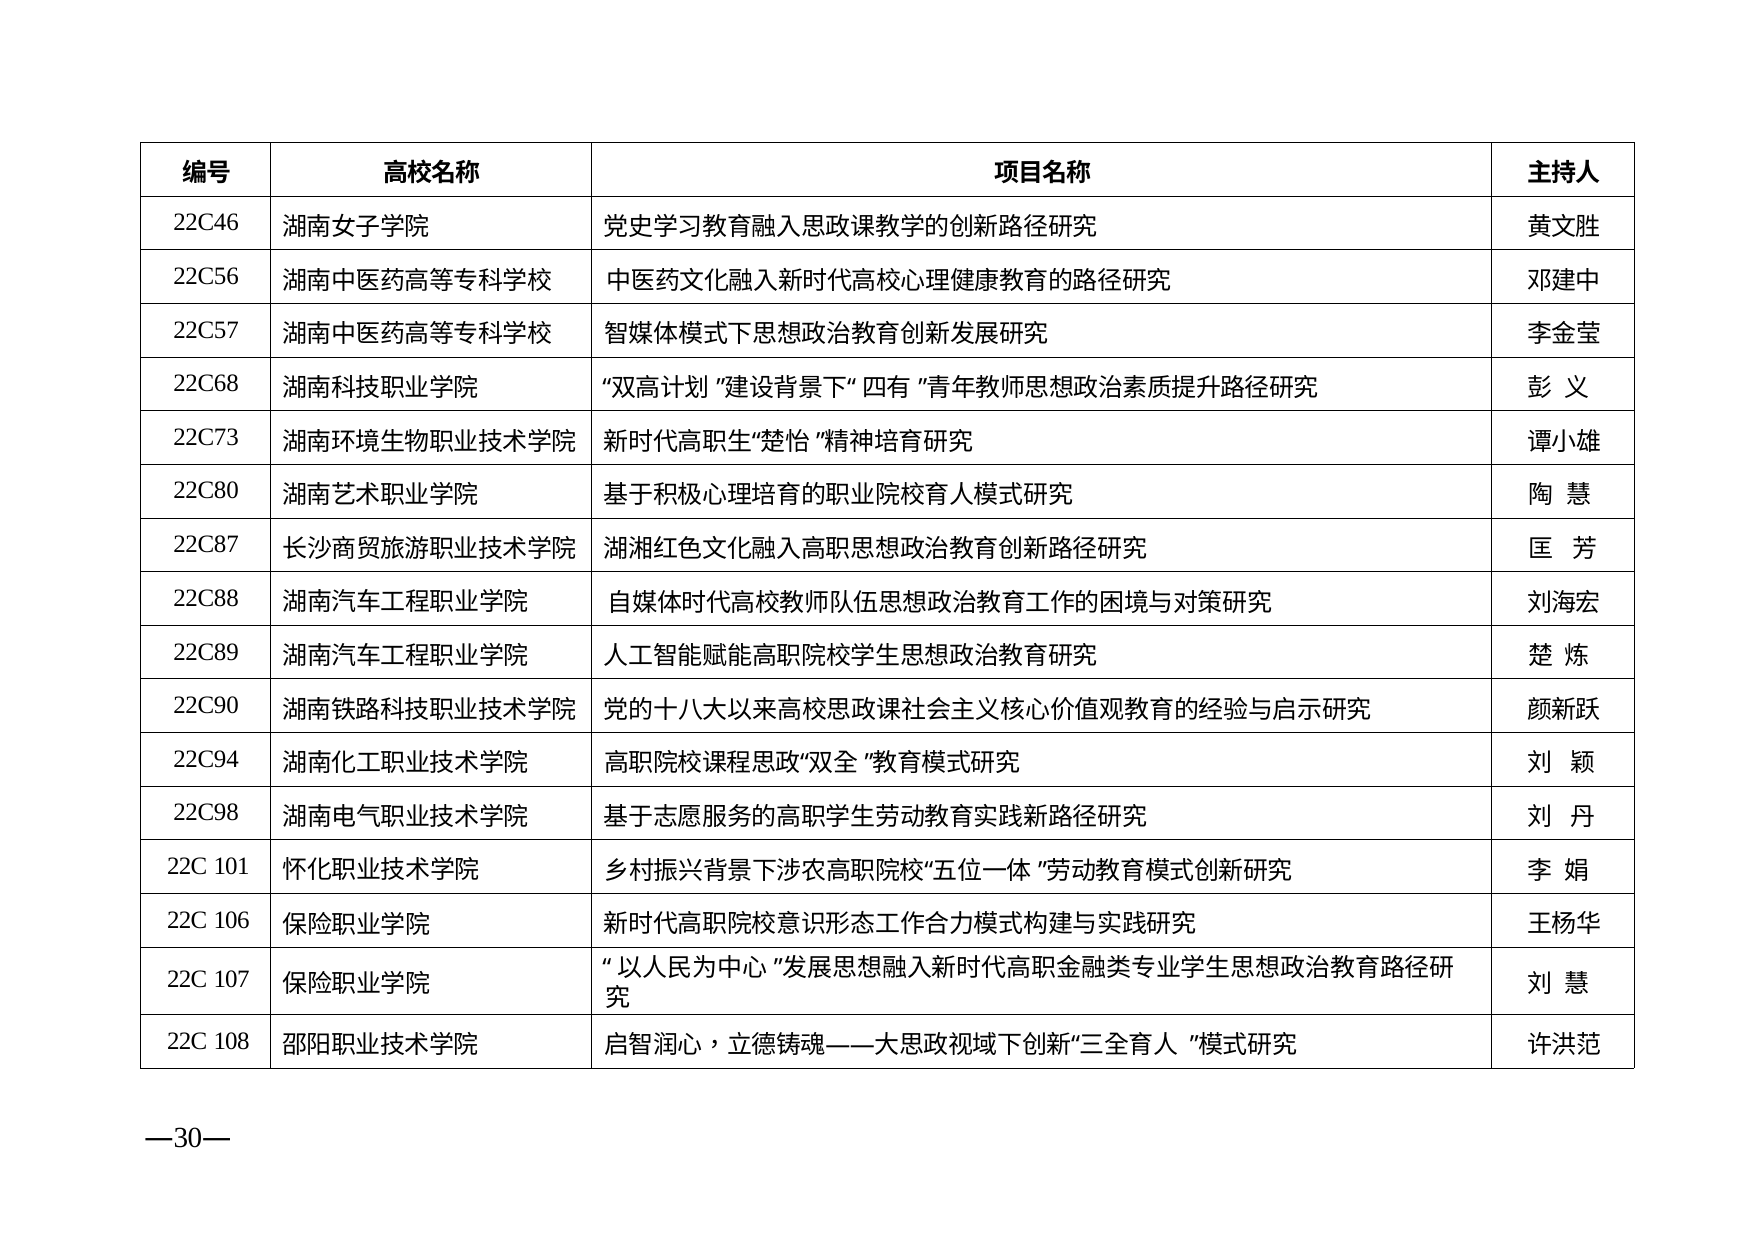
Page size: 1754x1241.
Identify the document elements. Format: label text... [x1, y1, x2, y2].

table_cell 刘 慧 [1492, 948, 1634, 1014]
table_cell 22C 107 [141, 948, 270, 1014]
table_cell 楚 炼 [1492, 626, 1634, 678]
table_cell 怀化职业技术学院 [271, 840, 591, 893]
table_cell 中医药文化融入新时代高校心理健康教育的路径研究 [592, 250, 1491, 303]
table_cell 22C80 [141, 465, 270, 517]
table_cell 湖南环境生物职业技术学院 [271, 411, 591, 464]
table_cell 高职院校课程思政“双全 ”教育模式研究 [592, 733, 1491, 786]
table_cell 王杨华 [1492, 894, 1634, 947]
table_cell 22C68 [141, 358, 270, 410]
table_cell 基于志愿服务的高职学生劳动教育实践新路径研究 [592, 787, 1491, 839]
table_cell 党史学习教育融入思政课教学的创新路径研究 [592, 197, 1491, 249]
table_cell 22C98 [141, 787, 270, 839]
table_cell 启智润心，立德铸魂——大思政视域下创新“三全育人 ”模式研究 [592, 1015, 1491, 1068]
table_header 项目名称 [592, 143, 1491, 196]
table_cell 湖南科技职业学院 [271, 358, 591, 410]
table_cell 党的十八大以来高校思政课社会主义核心价值观教育的经验与启示研究 [592, 679, 1491, 732]
table_header 高校名称 [271, 143, 591, 196]
table_cell 湖南汽车工程职业学院 [271, 572, 591, 625]
table_cell 彭 义 [1492, 358, 1634, 410]
table_cell 22C90 [141, 679, 270, 732]
table_cell 22C94 [141, 733, 270, 786]
table_cell 陶 慧 [1492, 465, 1634, 517]
table_cell 湖南艺术职业学院 [271, 465, 591, 517]
table_header 主持人 [1492, 143, 1634, 196]
table_cell 刘海宏 [1492, 572, 1634, 625]
table_cell 人工智能赋能高职院校学生思想政治教育研究 [592, 626, 1491, 678]
table_cell 22C73 [141, 411, 270, 464]
table_cell 李 娟 [1492, 840, 1634, 893]
table_cell 湖南女子学院 [271, 197, 591, 249]
table_cell 刘 丹 [1492, 787, 1634, 839]
table_cell 邓建中 [1492, 250, 1634, 303]
table_cell 22C 106 [141, 894, 270, 947]
table_cell 湖南电气职业技术学院 [271, 787, 591, 839]
table_cell “双高计划 ”建设背景下“ 四有 ”青年教师思想政治素质提升路径研究 [592, 358, 1491, 410]
table_cell 湖南汽车工程职业学院 [271, 626, 591, 678]
table_cell 湖湘红色文化融入高职思想政治教育创新路径研究 [592, 519, 1491, 571]
table_cell 新时代高职院校意识形态工作合力模式构建与实践研究 [592, 894, 1491, 947]
table_cell 22C57 [141, 304, 270, 356]
table_header 编号 [141, 143, 270, 196]
table_cell 李金莹 [1492, 304, 1634, 356]
table_cell 刘 颖 [1492, 733, 1634, 786]
table_cell 颜新跃 [1492, 679, 1634, 732]
table_cell 22C 108 [141, 1015, 270, 1068]
table_cell 基于积极心理培育的职业院校育人模式研究 [592, 465, 1491, 517]
table_cell 22C 101 [141, 840, 270, 893]
table_cell 邵阳职业技术学院 [271, 1015, 591, 1068]
table_cell 长沙商贸旅游职业技术学院 [271, 519, 591, 571]
table_cell 湖南中医药高等专科学校 [271, 250, 591, 303]
table_cell “ 以人民为中心 ”发展思想融入新时代高职金融类专业学生思想政治教育路径研 究 [592, 948, 1491, 1014]
table_cell 谭小雄 [1492, 411, 1634, 464]
table_cell 22C56 [141, 250, 270, 303]
table_cell 黄文胜 [1492, 197, 1634, 249]
table_cell 22C88 [141, 572, 270, 625]
table_cell 新时代高职生“楚怡 ”精神培育研究 [592, 411, 1491, 464]
table_cell 22C89 [141, 626, 270, 678]
table_cell 保险职业学院 [271, 948, 591, 1014]
table_cell 智媒体模式下思想政治教育创新发展研究 [592, 304, 1491, 356]
table_cell 匡 芳 [1492, 519, 1634, 571]
table_cell 保险职业学院 [271, 894, 591, 947]
table_cell 湖南化工职业技术学院 [271, 733, 591, 786]
table_cell 湖南铁路科技职业技术学院 [271, 679, 591, 732]
table_cell 22C87 [141, 519, 270, 571]
table_cell 自媒体时代高校教师队伍思想政治教育工作的困境与对策研究 [592, 572, 1491, 625]
table_cell 湖南中医药高等专科学校 [271, 304, 591, 356]
table_cell 乡村振兴背景下涉农高职院校“五位一体 ”劳动教育模式创新研究 [592, 840, 1491, 893]
table_cell 许洪范 [1492, 1015, 1634, 1068]
table_cell 22C46 [141, 197, 270, 249]
